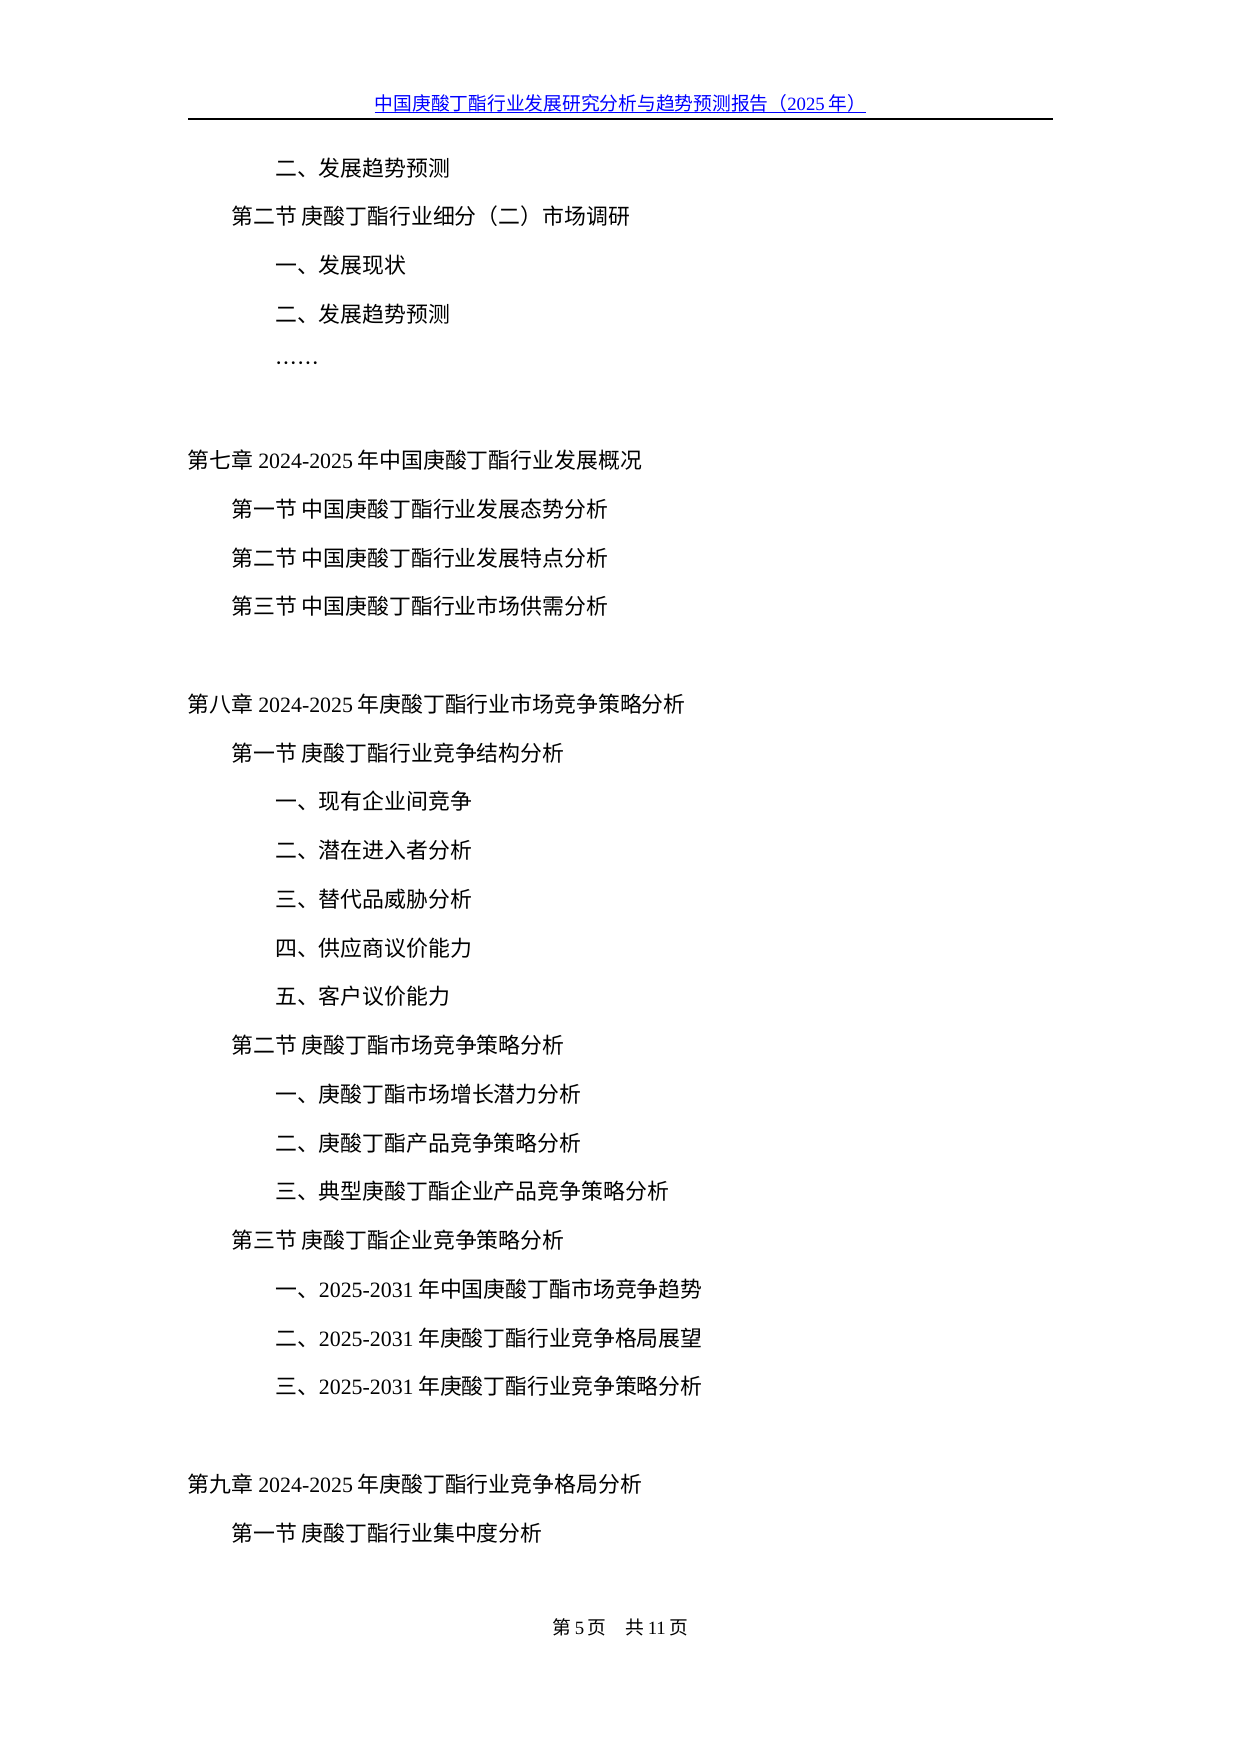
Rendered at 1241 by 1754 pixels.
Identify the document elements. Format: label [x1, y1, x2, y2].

text [187, 150, 1053, 1548]
